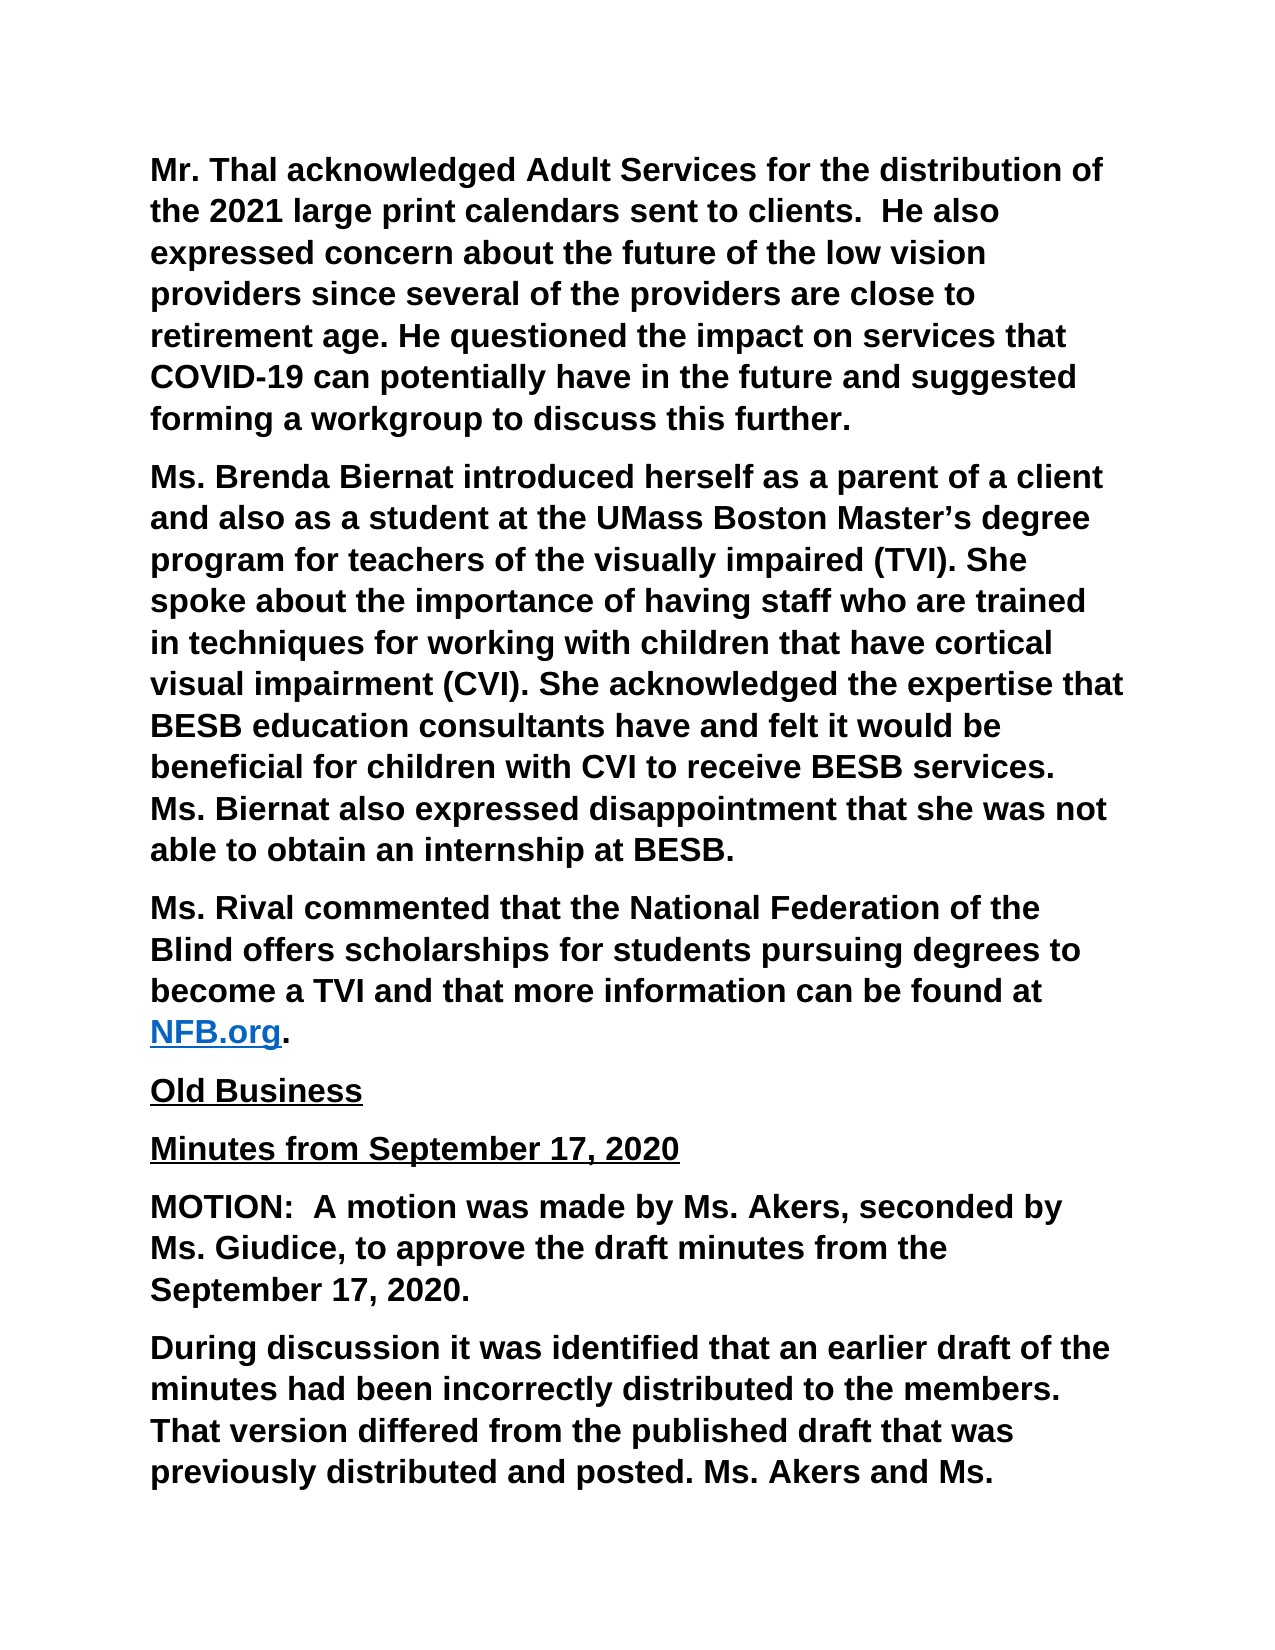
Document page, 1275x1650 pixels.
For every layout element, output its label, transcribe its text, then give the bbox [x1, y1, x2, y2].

text Mr. Thal acknowledged Adult Services for the distribution of the 2021 large print calendars sent to clients. He also expressed concern about the future of the low vision providers since several of the providers are close to retirement age. He questioned the impact on services that COVID-19 can potentially have in the future and suggested forming a workgroup to discuss this further. [150, 150, 1125, 437]
text Minutes from September 17, 2020 [150, 1129, 1125, 1167]
text Ms. Rival commented that the National Federation of the Blind offers scholarships for students pursuing degrees to become a TVI and that more information can be found at NFB.org. [150, 888, 1125, 1051]
text Old Business [150, 1071, 1125, 1109]
text MOTION: A motion was made by Ms. Akers, seconded by Ms. Giudice, to approve the draft minutes from the September 17, 2020. [150, 1187, 1125, 1308]
text Ms. Brenda Biernat introduced herself as a parent of a client and also as a student at the UMass Boston Master’s degree program for teachers of the visually impaired (TVI). She spoke about the importance of having staff who are trained in techniques for working with children that have cortical visual impairment (CVI). She acknowledged the expertise that BESB education consultants have and felt it would be beneficial for children with CVI to receive BESB services. Ms. Biernat also expressed disappointment that she was not able to obtain an internship at BESB. [150, 457, 1125, 868]
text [150, 1328, 1125, 1491]
